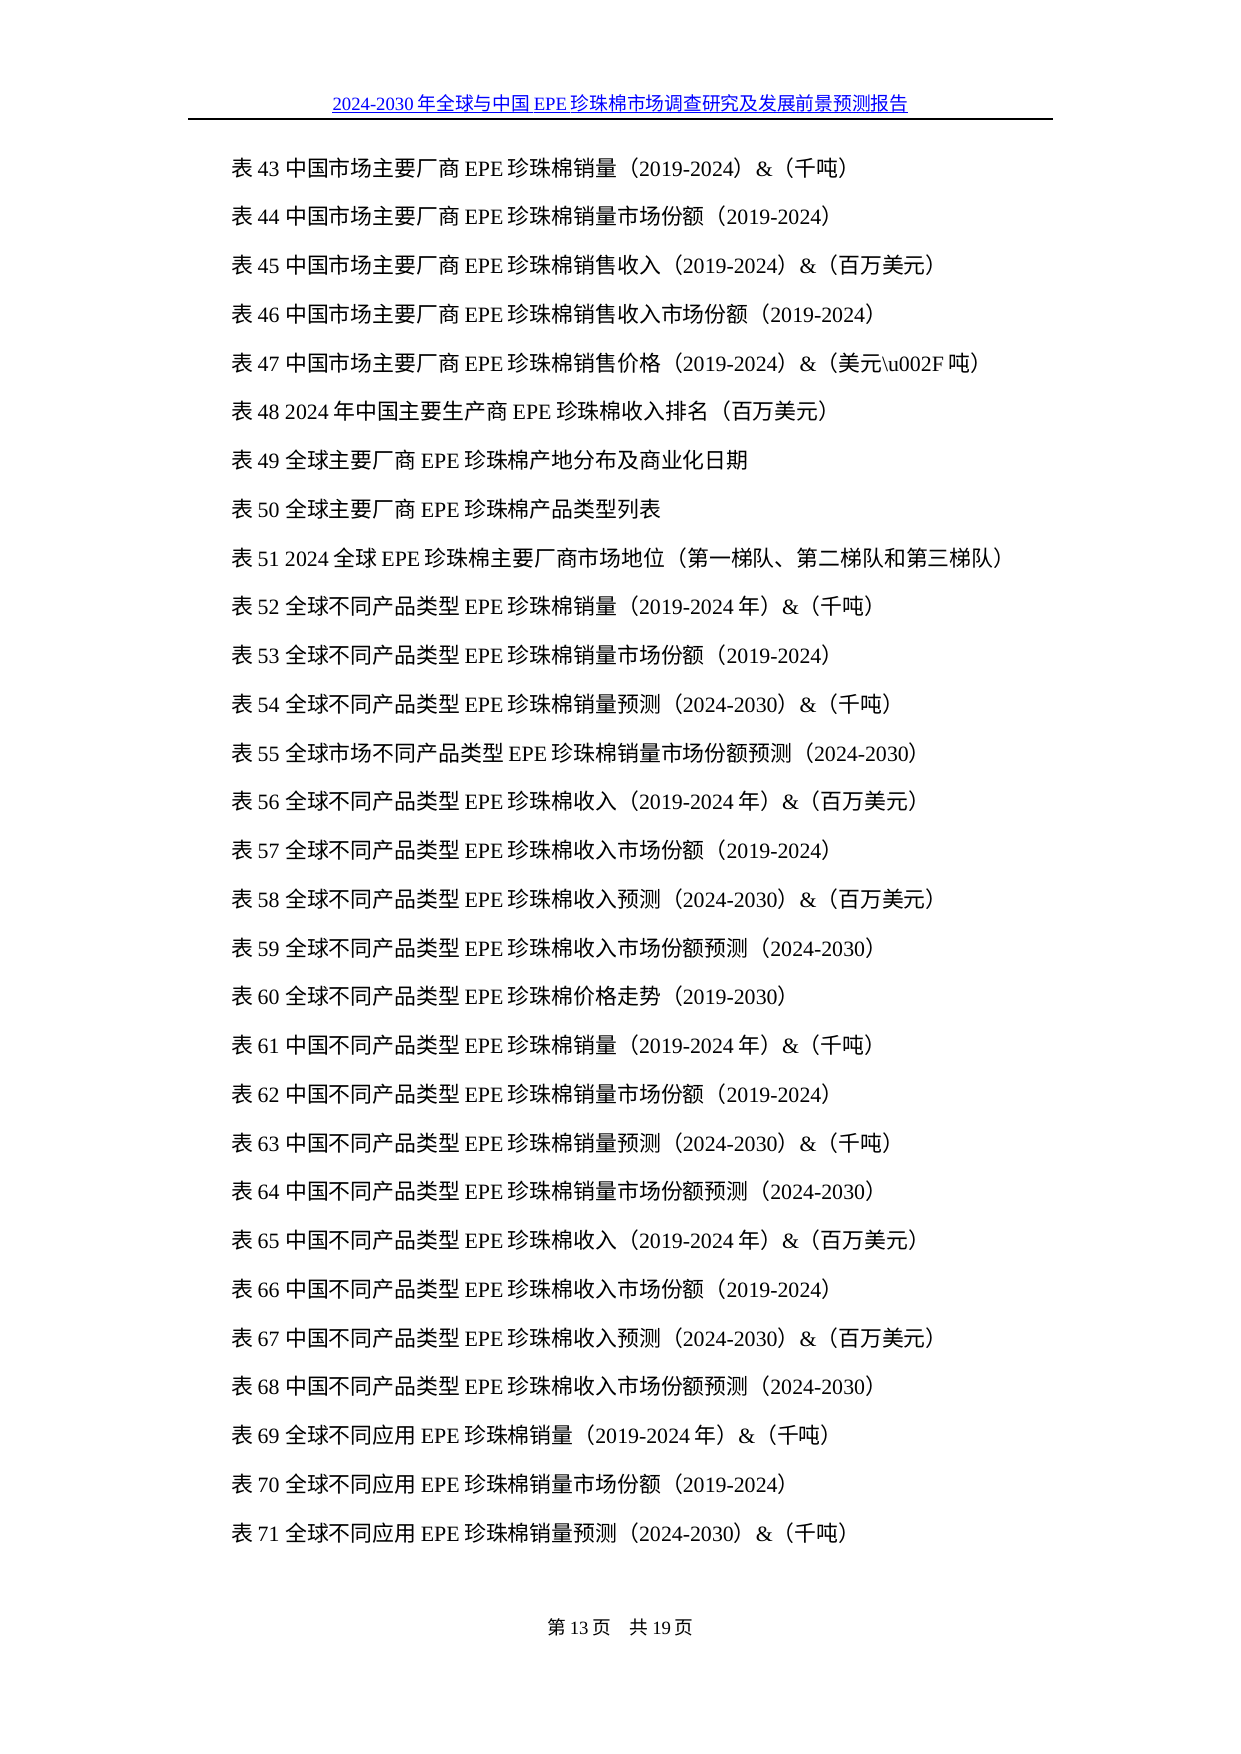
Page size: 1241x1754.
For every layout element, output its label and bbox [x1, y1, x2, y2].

text [187, 150, 1053, 1548]
